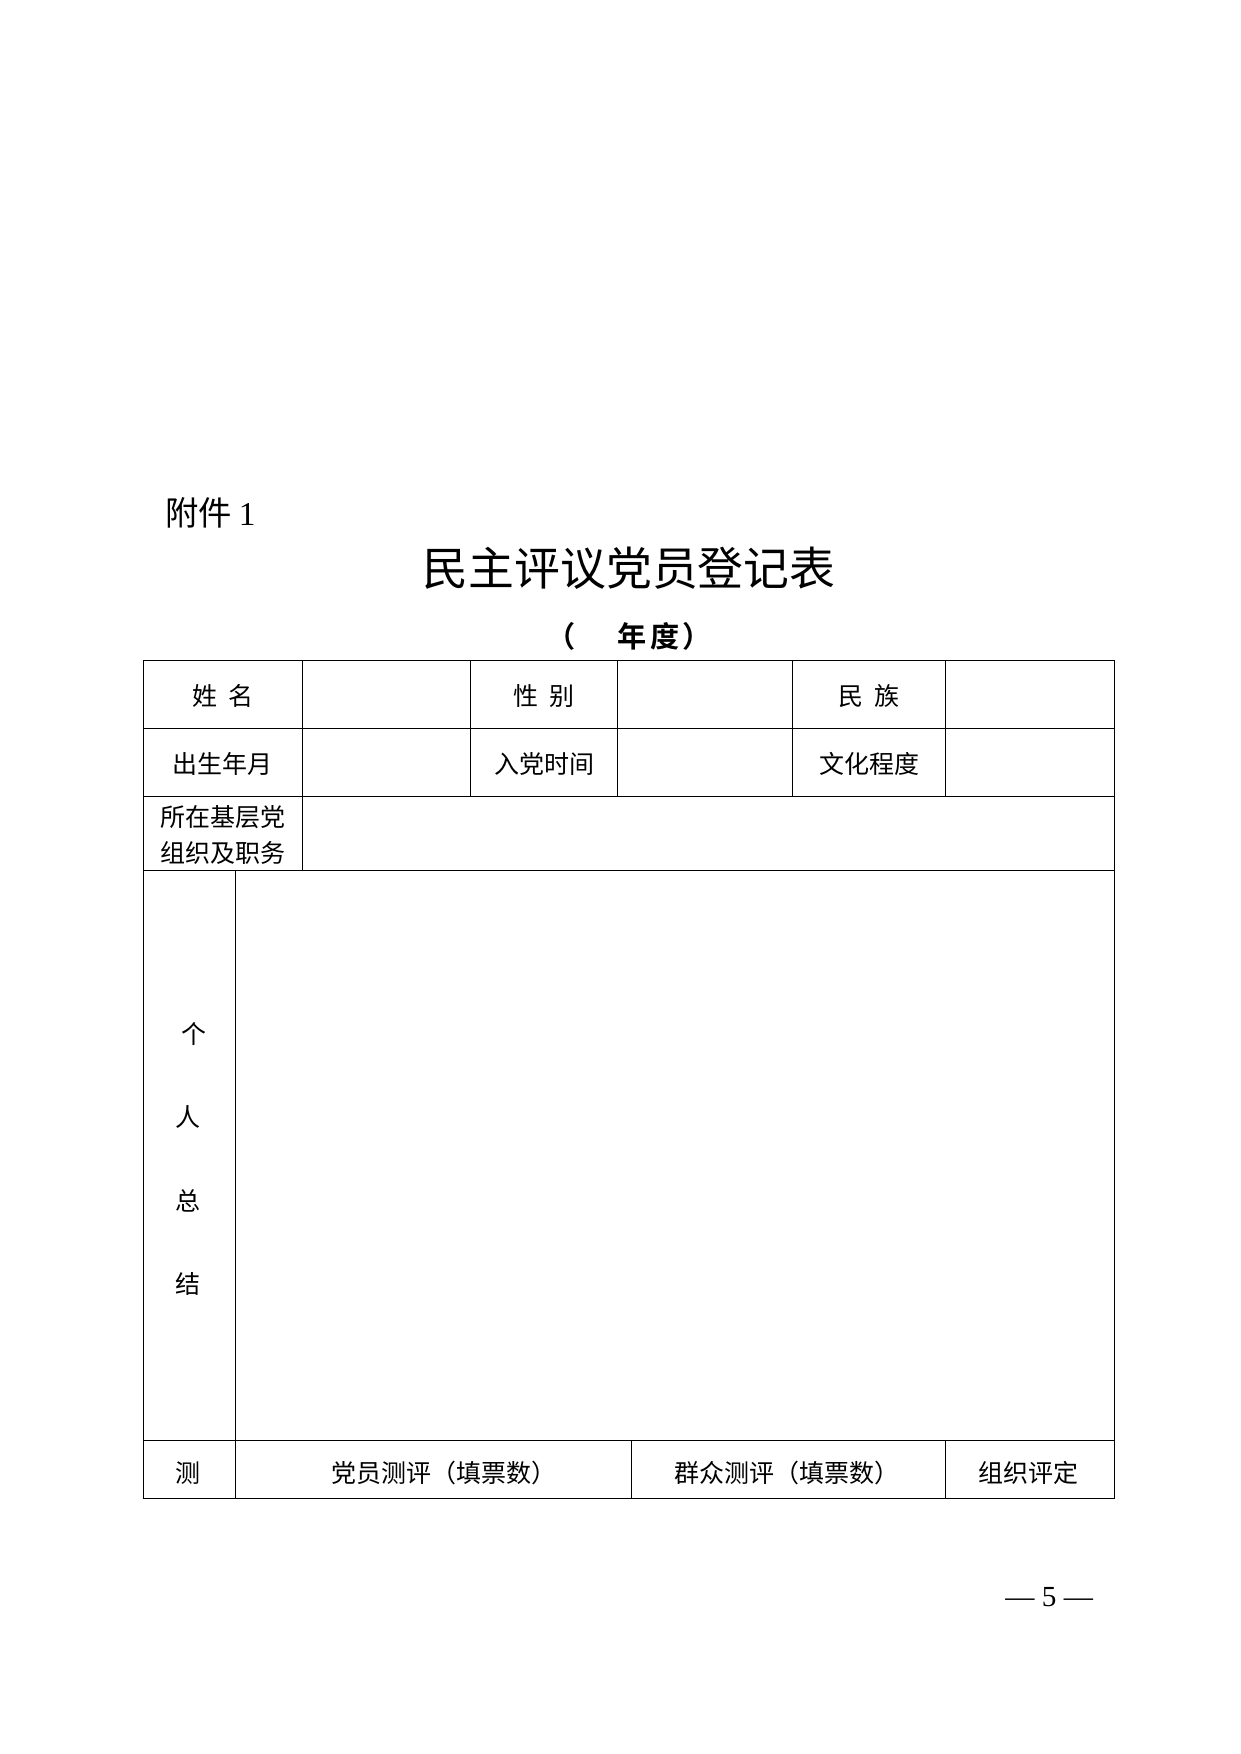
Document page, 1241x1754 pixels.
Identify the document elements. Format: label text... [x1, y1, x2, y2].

text 民主评议党员登记表 [165, 535, 1092, 598]
table_cell 个 人 总 结 [144, 871, 235, 1440]
table_cell 所在基层党组织及职务 [144, 797, 302, 870]
table_cell 党员测评（填票数） [236, 1441, 631, 1498]
table_cell [618, 729, 792, 796]
table_cell 出生年月 [144, 729, 302, 796]
table_header 民 族 [793, 661, 945, 728]
table_cell [303, 729, 470, 796]
table_header [303, 661, 470, 728]
table_header 性 别 [471, 661, 617, 728]
text 附件1 [165, 487, 1092, 535]
table_cell 组织评定 [946, 1441, 1114, 1498]
table_cell [946, 729, 1114, 796]
table_cell [303, 797, 1114, 870]
table_cell 入党时间 [471, 729, 617, 796]
table_cell 测 评 情 况 [144, 1441, 235, 1498]
text （ 年度） [165, 598, 1092, 660]
table_header [618, 661, 792, 728]
table_cell 文化程度 [793, 729, 945, 796]
table_cell [236, 871, 1114, 1440]
table_cell 群众测评（填票数） [632, 1441, 945, 1498]
table_header 姓 名 [144, 661, 302, 728]
table_header [946, 661, 1114, 728]
